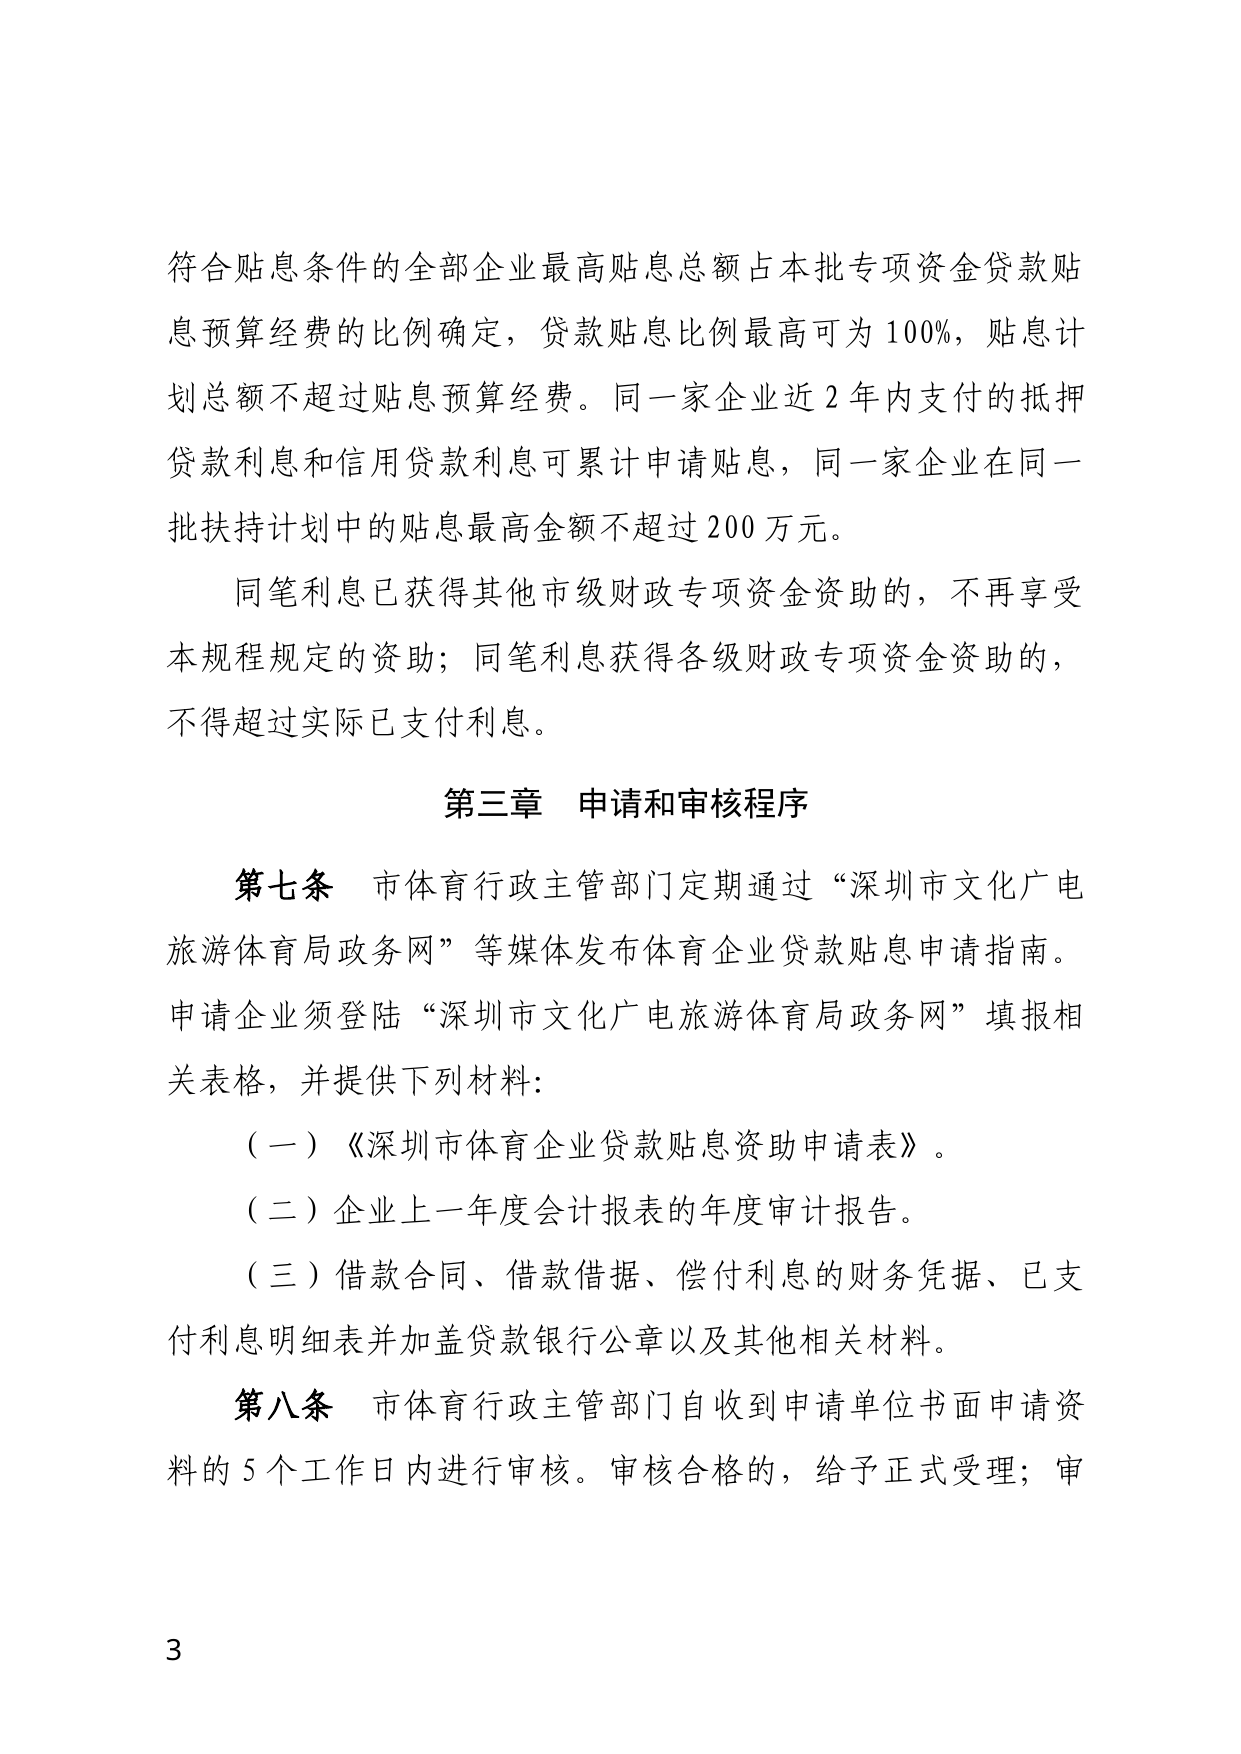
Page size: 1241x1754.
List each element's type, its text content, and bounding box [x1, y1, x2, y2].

text 同笔利息已获得其他市级财政专项资金资助的，不再享受本规程规定的资助；同笔利息获得各级财政专项资金资助的，不得超过实际已支付利息。 [165, 558, 1087, 753]
text （三）借款合同、借款借据、偿付利息的财务凭据、已支付利息明细表并加盖贷款银行公章以及其他相关材料。 [165, 1240, 1087, 1370]
text （二）企业上一年度会计报表的年度审计报告。 [165, 1175, 1087, 1240]
text （一）《深圳市体育企业贷款贴息资助申请表》。 [165, 1110, 1087, 1175]
text 第七条 市体育行政主管部门定期通过“深圳市文化广电旅游体育局政务网”等媒体发布体育企业贷款贴息申请指南。申请企业须登陆“深圳市文化广电旅游体育局政务网”填报相关表格，并提供下列材料： [165, 850, 1087, 1110]
text 第三章 申请和审核程序 [165, 769, 1087, 834]
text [165, 1370, 1087, 1500]
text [165, 233, 1087, 558]
